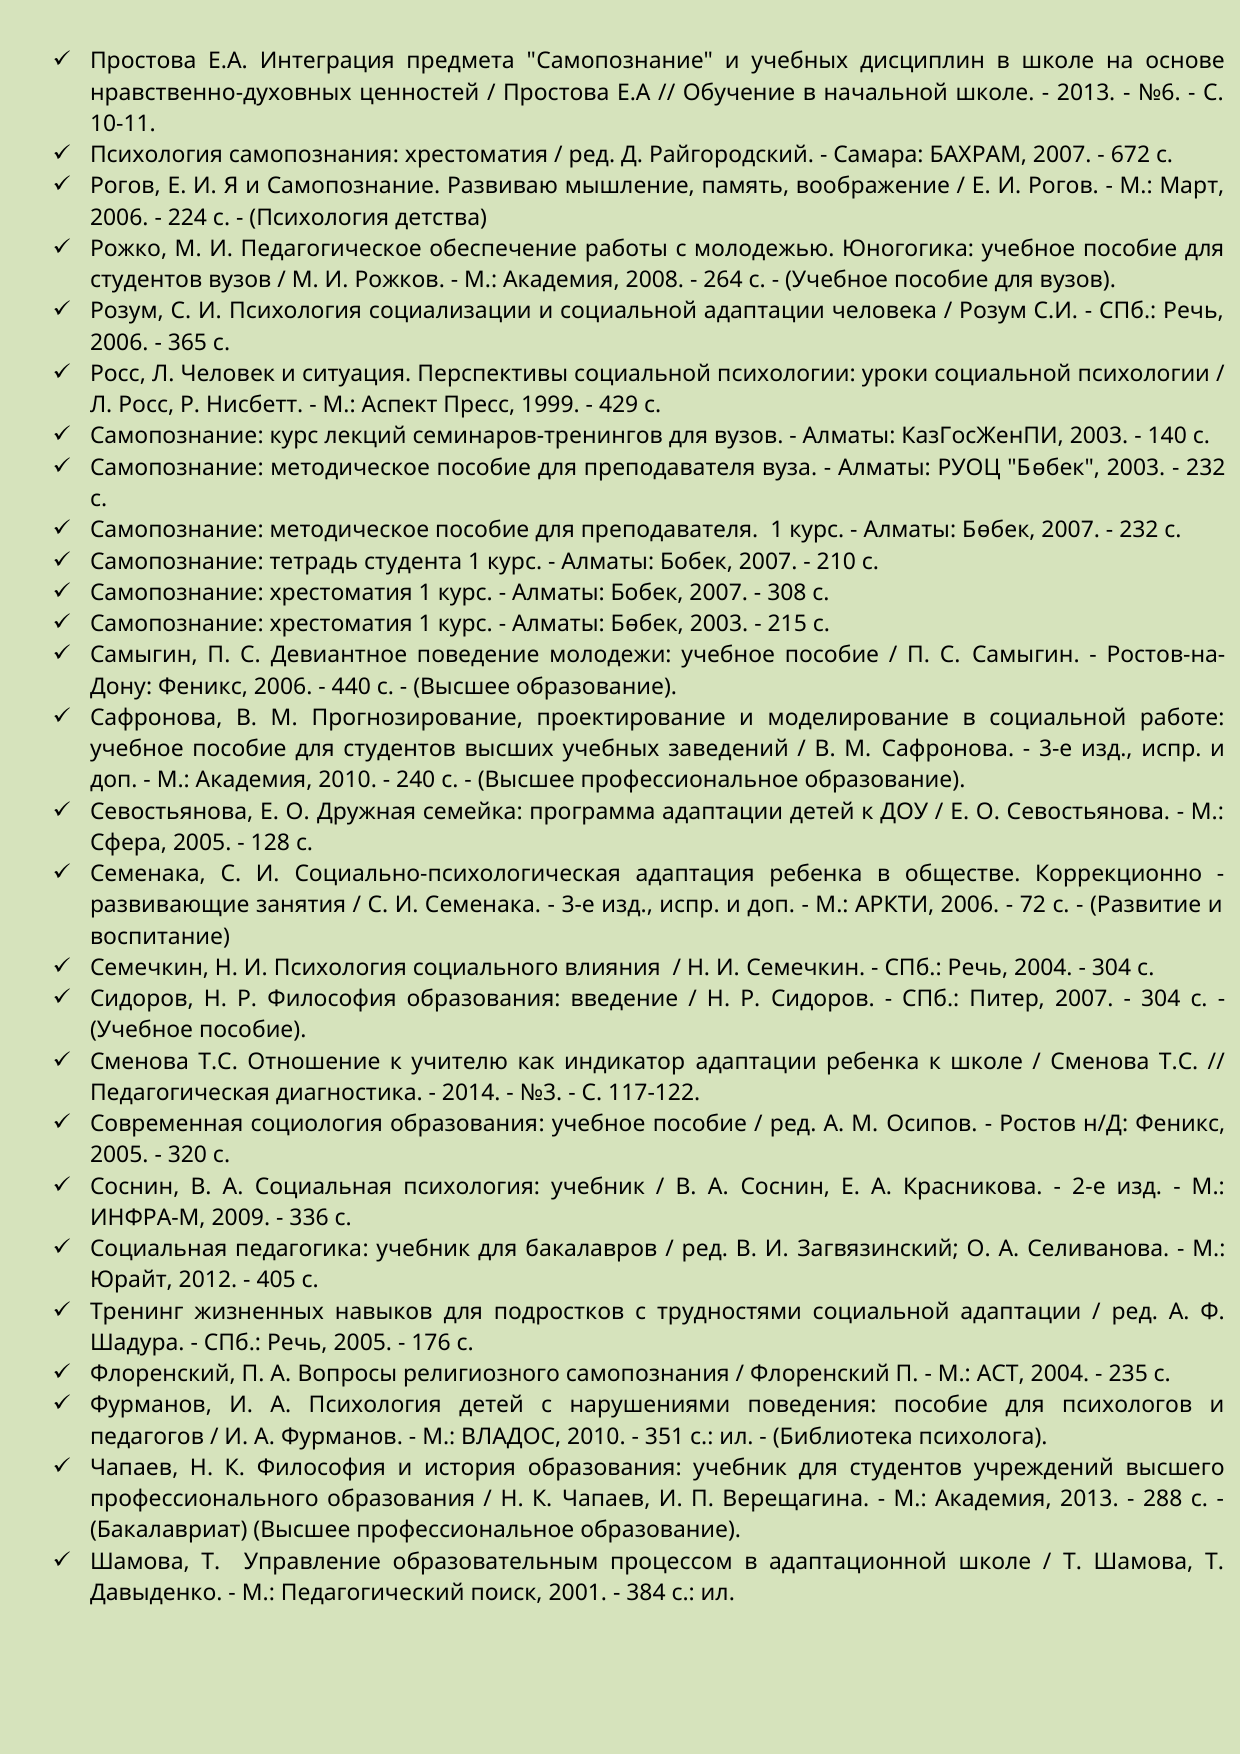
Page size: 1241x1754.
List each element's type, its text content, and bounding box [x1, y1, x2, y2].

list Рожко, М. И. Педагогическое обеспечение работы с молодежью. Юногогика: учебное пособие для студентов вузов / М. И. Рожков. - М.: Академия, 2008. - 264 с. - (Учебное пособие для вузов). [52, 232, 1226, 294]
list Соснин, В. А. Социальная психология: учебник / В. А. Соснин, Е. А. Красникова. - 2-е изд. - М.: ИНФРА-М, 2009. - 336 с. [52, 1170, 1226, 1232]
list Самопознание: хрестоматия 1 курс. - Алматы: Бобек, 2007. - 308 с. [52, 576, 1226, 607]
list Современная социология образования: учебное пособие / ред. А. М. Осипов. - Ростов н/Д: Феникс, 2005. - 320 с. [52, 1107, 1226, 1170]
list Севостьянова, Е. О. Дружная семейка: программа адаптации детей к ДОУ / Е. О. Севостьянова. - М.: Сфера, 2005. - 128 с. [52, 795, 1226, 857]
list Семенака, С. И. Социально-психологическая адаптация ребенка в обществе. Коррекционно - развивающие занятия / С. И. Семенака. - 3-е изд., испр. и доп. - М.: АРКТИ, 2006. - 72 с. - (Развитие и воспитание) [52, 857, 1226, 951]
list Рогов, Е. И. Я и Самопознание. Развиваю мышление, память, воображение / Е. И. Рогов. - М.: Март, 2006. - 224 с. - (Психология детства) [52, 169, 1226, 232]
list Психология самопознания: хрестоматия / ред. Д. Райгородский. - Самара: БАХРАМ, 2007. - 672 с. [52, 138, 1226, 169]
list Самопознание: тетрадь студента 1 курс. - Алматы: Бобек, 2007. - 210 с. [52, 544, 1226, 576]
list Самыгин, П. С. Девиантное поведение молодежи: учебное пособие / П. С. Самыгин. - Ростов-на-Дону: Феникс, 2006. - 440 с. - (Высшее образование). [52, 638, 1226, 701]
list Семечкин, Н. И. Психология социального влияния / Н. И. Семечкин. - СПб.: Речь, 2004. - 304 с. [52, 951, 1226, 982]
list Сафронова, В. М. Прогнозирование, проектирование и моделирование в социальной работе: учебное пособие для студентов высших учебных заведений / В. М. Сафронова. - 3-е изд., испр. и доп. - М.: Академия, 2010. - 240 с. - (Высшее профессиональное образование). [52, 701, 1226, 795]
list Розум, С. И. Психология социализации и социальной адаптации человека / Розум С.И. - СПб.: Речь, 2006. - 365 с. [52, 294, 1226, 357]
list Чапаев, Н. К. Философия и история образования: учебник для студентов учреждений высшего профессионального образования / Н. К. Чапаев, И. П. Верещагина. - М.: Академия, 2013. - 288 с. - (Бакалавриат) (Высшее профессиональное образование). [52, 1451, 1226, 1545]
list Сменова Т.С. Отношение к учителю как индикатор адаптации ребенка к школе / Сменова Т.С. // Педагогическая диагностика. - 2014. - №3. - С. 117-122. [52, 1045, 1226, 1107]
list Шамова, Т. Управление образовательным процессом в адаптационной школе / Т. Шамова, Т. Давыденко. - М.: Педагогический поиск, 2001. - 384 с.: ил. [52, 1545, 1226, 1607]
list Социальная педагогика: учебник для бакалавров / ред. В. И. Загвязинский; О. А. Селиванова. - М.: Юрайт, 2012. - 405 с. [52, 1232, 1226, 1295]
list Росс, Л. Человек и ситуация. Перспективы социальной психологии: уроки социальной психологии / Л. Росс, Р. Нисбетт. - М.: Аспект Пресс, 1999. - 429 с. [52, 357, 1226, 419]
list Тренинг жизненных навыков для подростков с трудностями социальной адаптации / ред. А. Ф. Шадура. - СПб.: Речь, 2005. - 176 с. [52, 1295, 1226, 1357]
list Самопознание: хрестоматия 1 курс. - Алматы: Бөбек, 2003. - 215 с. [52, 607, 1226, 638]
list Флоренский, П. А. Вопросы религиозного самопознания / Флоренский П. - М.: АСТ, 2004. - 235 с. [52, 1357, 1226, 1388]
list Самопознание: курс лекций семинаров-тренингов для вузов. - Алматы: КазГосЖенПИ, 2003. - 140 с. [52, 419, 1226, 451]
list Сидоров, Н. Р. Философия образования: введение / Н. Р. Сидоров. - СПб.: Питер, 2007. - 304 с. - (Учебное пособие). [52, 982, 1226, 1045]
list Самопознание: методическое пособие для преподавателя. 1 курс. - Алматы: Бөбек, 2007. - 232 с. [52, 513, 1226, 544]
list Простова Е.А. Интеграция предмета "Самопознание" и учебных дисциплин в школе на основе нравственно-духовных ценностей / Простова Е.А // Обучение в начальной школе. - 2013. - №6. - С. 10-11. [52, 44, 1226, 138]
list Фурманов, И. А. Психология детей с нарушениями поведения: пособие для психологов и педагогов / И. А. Фурманов. - М.: ВЛАДОС, 2010. - 351 с.: ил. - (Библиотека психолога). [52, 1388, 1226, 1451]
list Самопознание: методическое пособие для преподавателя вуза. - Алматы: РУОЦ "Бөбек", 2003. - 232 с. [52, 451, 1226, 513]
